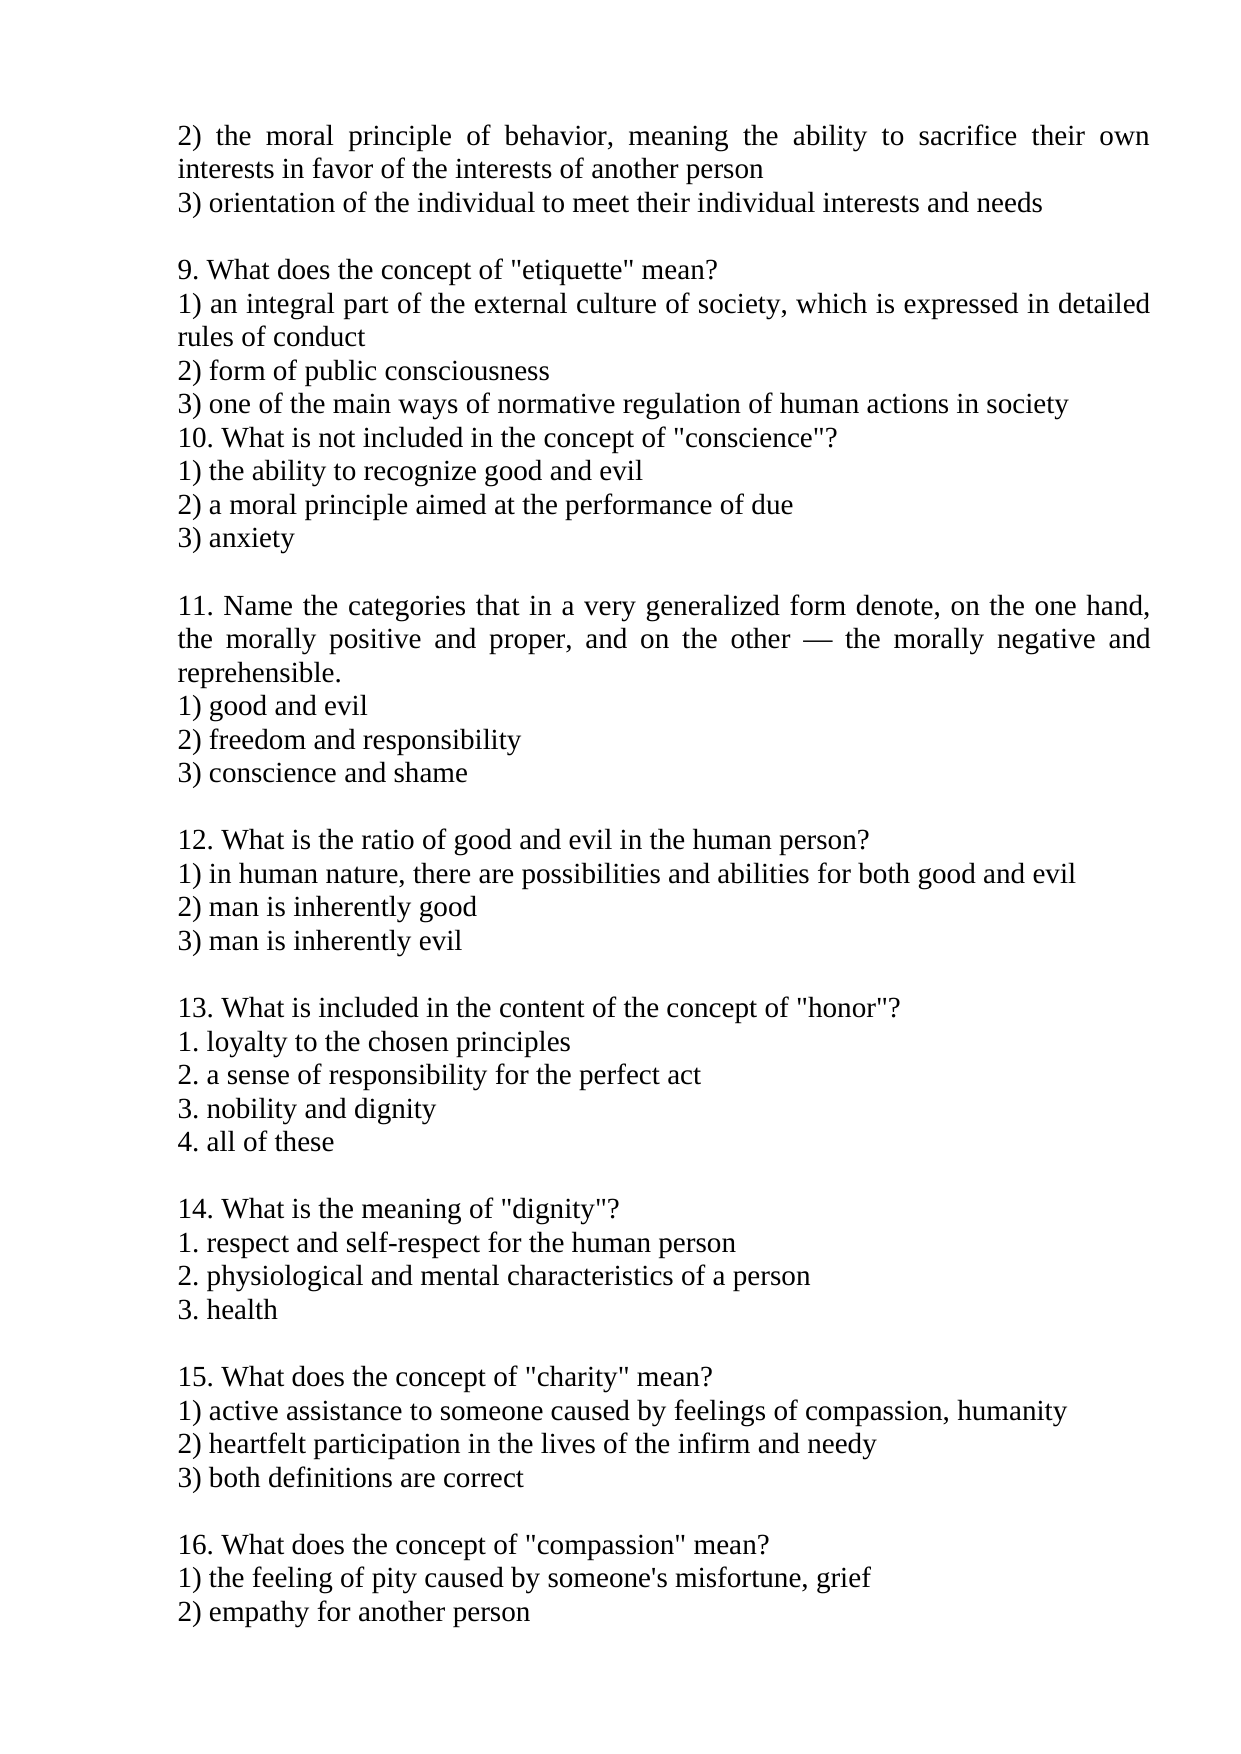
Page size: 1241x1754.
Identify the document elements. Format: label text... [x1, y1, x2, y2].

text 1. loyalty to the chosen principles [177, 1024, 1152, 1057]
text 3) man is inherently evil [177, 923, 1152, 957]
text 15. What does the concept of "charity" mean? [177, 1359, 1152, 1393]
text 2) the moral principle of behavior, meaning the ability to sacrifice their own interests in favor of the interests of another person [177, 118, 1152, 185]
text 10. What is not included in the concept of "conscience"? [177, 420, 1152, 453]
text 3) one of the main ways of normative regulation of human actions in society [177, 386, 1152, 420]
text 3) both definitions are correct [177, 1460, 1152, 1493]
text 4. all of these [177, 1124, 1152, 1158]
text 1) the feeling of pity caused by someone's misfortune, grief [177, 1560, 1152, 1594]
text 2) empathy for another person [177, 1594, 1152, 1627]
text 14. What is the meaning of "dignity"? [177, 1191, 1152, 1225]
text 1) an integral part of the external culture of society, which is expressed in detailed rules of conduct [177, 286, 1152, 353]
text 12. What is the ratio of good and evil in the human person? [177, 822, 1152, 856]
text 3) conscience and shame [177, 755, 1152, 789]
text 3. nobility and dignity [177, 1091, 1152, 1124]
text 9. What does the concept of "etiquette" mean? [177, 252, 1152, 286]
text 1) in human nature, there are possibilities and abilities for both good and evil [177, 856, 1152, 889]
text 2) form of public consciousness [177, 353, 1152, 386]
text 16. What does the concept of "compassion" mean? [177, 1527, 1152, 1560]
text 13. What is included in the content of the concept of "honor"? [177, 990, 1152, 1024]
text 2) a moral principle aimed at the performance of due [177, 487, 1152, 521]
text 2. a sense of responsibility for the perfect act [177, 1057, 1152, 1091]
text 2) heartfelt participation in the lives of the infirm and needy [177, 1426, 1152, 1460]
text 1) good and evil [177, 688, 1152, 722]
text 3) anxiety [177, 521, 1152, 554]
text 1. respect and self-respect for the human person [177, 1225, 1152, 1258]
text 2. physiological and mental characteristics of a person [177, 1258, 1152, 1292]
text 1) active assistance to someone caused by feelings of compassion, humanity [177, 1393, 1152, 1426]
text 2) man is inherently good [177, 889, 1152, 923]
text 1) the ability to recognize good and evil [177, 453, 1152, 487]
text 3) orientation of the individual to meet their individual interests and needs [177, 185, 1152, 219]
text 2) freedom and responsibility [177, 722, 1152, 755]
text 11. Name the categories that in a very generalized form denote, on the one hand, the morally positive and proper, and on the other — the morally negative and reprehensible. [177, 588, 1152, 688]
text 3. health [177, 1292, 1152, 1326]
